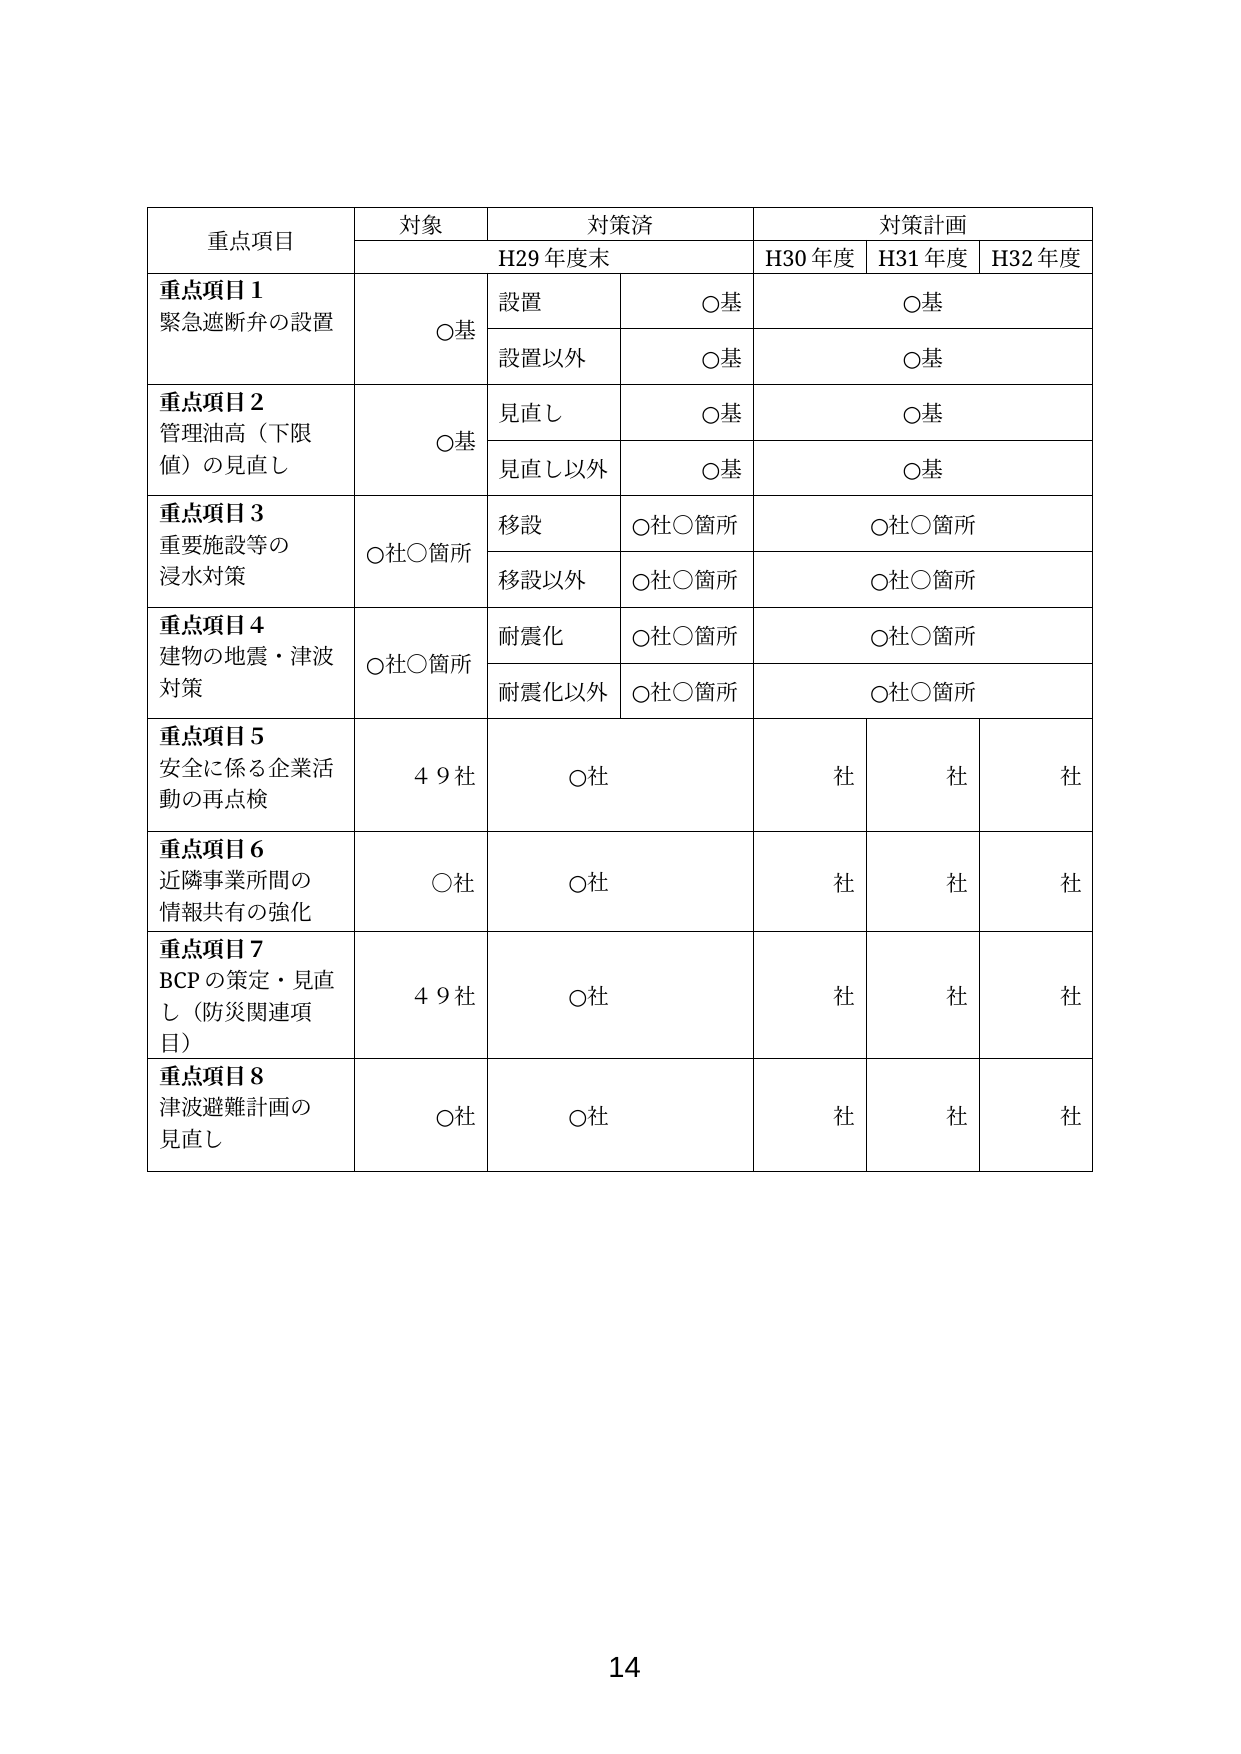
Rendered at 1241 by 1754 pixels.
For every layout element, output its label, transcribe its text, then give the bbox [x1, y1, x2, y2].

table_cell [620, 932, 753, 1058]
table_cell 社 [980, 932, 1092, 1058]
table_header 重点項目 [148, 208, 354, 272]
table_cell H32年度 [980, 241, 1092, 272]
table_cell ○社○箇所 [621, 496, 753, 551]
table_cell ○社 [488, 719, 620, 831]
table_cell 社 [754, 932, 866, 1058]
table_cell 見直し以外 [488, 441, 620, 495]
table_cell ○社○箇所 [621, 664, 753, 718]
table_cell 社 [980, 1059, 1092, 1171]
table_cell ○社 [488, 932, 620, 1058]
table_cell ○基 [621, 329, 753, 384]
table_cell ○社○箇所 [754, 496, 1092, 551]
table_cell 移設 [488, 496, 620, 551]
table_cell 重点項目２ 管理油高（下限値）の見直し [148, 385, 354, 495]
table_cell 耐震化 [488, 608, 620, 662]
table_cell [620, 719, 753, 831]
table_cell 社 [867, 932, 979, 1058]
table_cell ○社 [488, 1059, 620, 1171]
table_cell 重点項目７ BCPの策定・見直し（防災関連項目） [148, 932, 354, 1058]
table_cell ○基 [754, 385, 1092, 439]
table_cell ○社○箇所 [754, 664, 1092, 718]
table_cell ○社 [488, 832, 620, 931]
table_cell 重点項目４ 建物の地震・津波対策 [148, 608, 354, 718]
table_cell 設置 [488, 274, 620, 328]
table_cell H31年度 [867, 241, 979, 272]
table_cell 社 [980, 832, 1092, 931]
table_cell 社 [754, 719, 866, 831]
table_cell 社 [867, 719, 979, 831]
table_cell ４９社 [355, 932, 487, 1058]
table_cell ○社 [355, 1059, 487, 1171]
table_cell ○社○箇所 [621, 608, 753, 662]
table_cell ○基 [754, 329, 1092, 384]
table_cell 重点項目６ 近隣事業所間の 情報共有の強化 [148, 832, 354, 931]
table_cell ○基 [355, 385, 487, 495]
table_cell ○基 [754, 441, 1092, 495]
table_cell ○基 [355, 274, 487, 384]
table_cell 移設以外 [488, 552, 620, 607]
table_cell 社 [754, 832, 866, 931]
table_cell 社 [980, 719, 1092, 831]
table_cell ○社○箇所 [355, 608, 487, 718]
table_cell H30年度 [754, 241, 866, 272]
table_cell ○基 [754, 274, 1092, 328]
table_cell 設置以外 [488, 329, 620, 384]
table_cell 重点項目８ 津波避難計画の 見直し [148, 1059, 354, 1171]
table_cell ○基 [621, 441, 753, 495]
table_cell 社 [867, 832, 979, 931]
table_cell 重点項目１ 緊急遮断弁の設置 [148, 274, 354, 384]
table_cell ○社○箇所 [621, 552, 753, 607]
table_cell 耐震化以外 [488, 664, 620, 718]
table_cell 社 [867, 1059, 979, 1171]
table_header 対策計画 [754, 208, 1092, 240]
table_cell ４９社 [355, 719, 487, 831]
table_cell ○社○箇所 [754, 552, 1092, 607]
table_cell ○社○箇所 [355, 496, 487, 607]
table_cell ○基 [621, 385, 753, 439]
table_cell H29年度末 [355, 241, 753, 272]
table_cell [620, 1059, 753, 1171]
table_cell 重点項目５ 安全に係る企業活動の再点検 [148, 719, 354, 831]
table_cell ○社 [355, 832, 487, 931]
table_cell [620, 832, 753, 931]
table_cell ○社○箇所 [754, 608, 1092, 662]
table_header 対象 [355, 208, 487, 240]
table_cell 見直し [488, 385, 620, 439]
table_cell ○基 [621, 274, 753, 328]
table_cell 重点項目３ 重要施設等の 浸水対策 [148, 496, 354, 607]
table_cell 社 [754, 1059, 866, 1171]
table_header 対策済 [488, 208, 753, 240]
